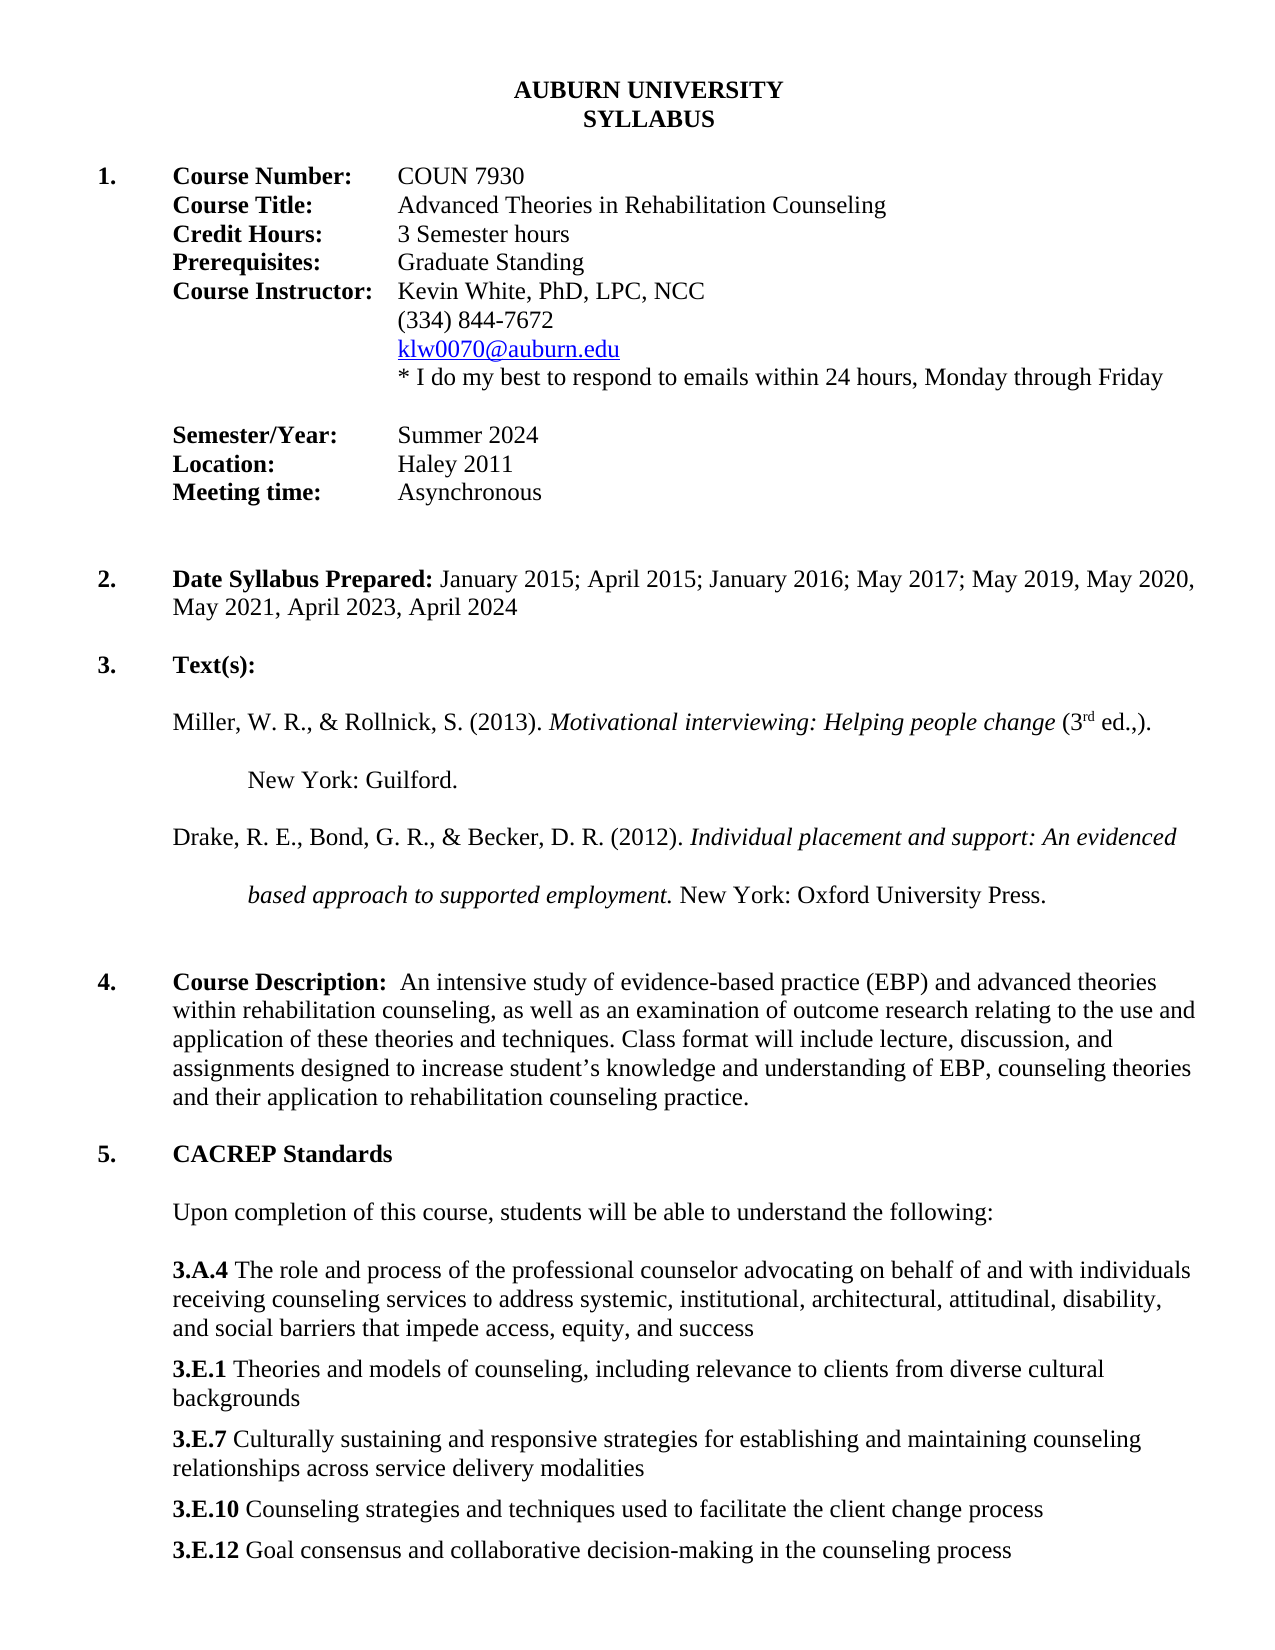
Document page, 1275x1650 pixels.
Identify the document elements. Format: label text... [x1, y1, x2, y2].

text Meeting time: Asynchronous [172, 477, 1200, 506]
text 3.E.7 Culturally sustaining and responsive strategies for establishing and maintaining counseling relationships across service delivery modalities [172, 1424, 1200, 1482]
text 2. Date Syllabus Prepared: January 2015; April 2015; January 2016; May 2017; May 2019, May 2020, May 2021, April 2023, April 2024 [97, 564, 1200, 621]
text Credit Hours: 3 Semester hours [97, 219, 1200, 247]
text Semester/Year: Summer 2024 [97, 420, 1200, 449]
text 1. Course Number: COUN 7930 [97, 161, 1200, 190]
text 4. Course Description: An intensive study of evidence-based practice (EBP) and advanced theories within rehabilitation counseling, as well as an examination of outcome research relating to the use and application of these theories and techniques. Class format will include lecture, discussion, and assignments designed to increase student’s knowledge and understanding of EBP, counseling theories and their application to rehabilitation counseling practice. [97, 967, 1200, 1110]
text 5. CACREP Standards [97, 1139, 1200, 1168]
text Course Instructor: Kevin White, PhD, LPC, NCC [97, 276, 1200, 305]
text 3.A.4 The role and process of the professional counselor advocating on behalf of and with individuals receiving counseling services to address systemic, institutional, architectural, attitudinal, disability, and social barriers that impede access, equity, and success [172, 1255, 1200, 1342]
text Upon completion of this course, students will be able to understand the following: [172, 1197, 1200, 1226]
text Location: Haley 2011 [172, 449, 1200, 477]
text SYLLABUS [97, 104, 1200, 132]
text 3. Text(s): [97, 650, 1200, 679]
text klw0070@auburn.edu [97, 334, 1200, 362]
text 3.E.1 Theories and models of counseling, including relevance to clients from diverse cultural backgrounds [172, 1354, 1200, 1412]
text (334) 844-7672 [97, 305, 1200, 334]
text * I do my best to respond to emails within 24 hours, Monday through Friday [97, 362, 1200, 391]
text 3.E.12 Goal consensus and collaborative decision-making in the counseling process [172, 1535, 1200, 1564]
text Course Title: Advanced Theories in Rehabilitation Counseling [97, 190, 1200, 219]
text 3.E.10 Counseling strategies and techniques used to facilitate the client change process [172, 1494, 1200, 1523]
text Prerequisites: Graduate Standing [97, 247, 1200, 276]
text Miller, W. R., & Rollnick, S. (2013). Motivational interviewing: Helping people change (3rd ed.,). New York: Guilford. [172, 707, 1200, 794]
text AUBURN UNIVERSITY [97, 75, 1200, 104]
text Drake, R. E., Bond, G. R., & Becker, D. R. (2012). Individual placement and support: An evidenced based approach to supported employment. New York: Oxford University Press. [172, 822, 1200, 909]
